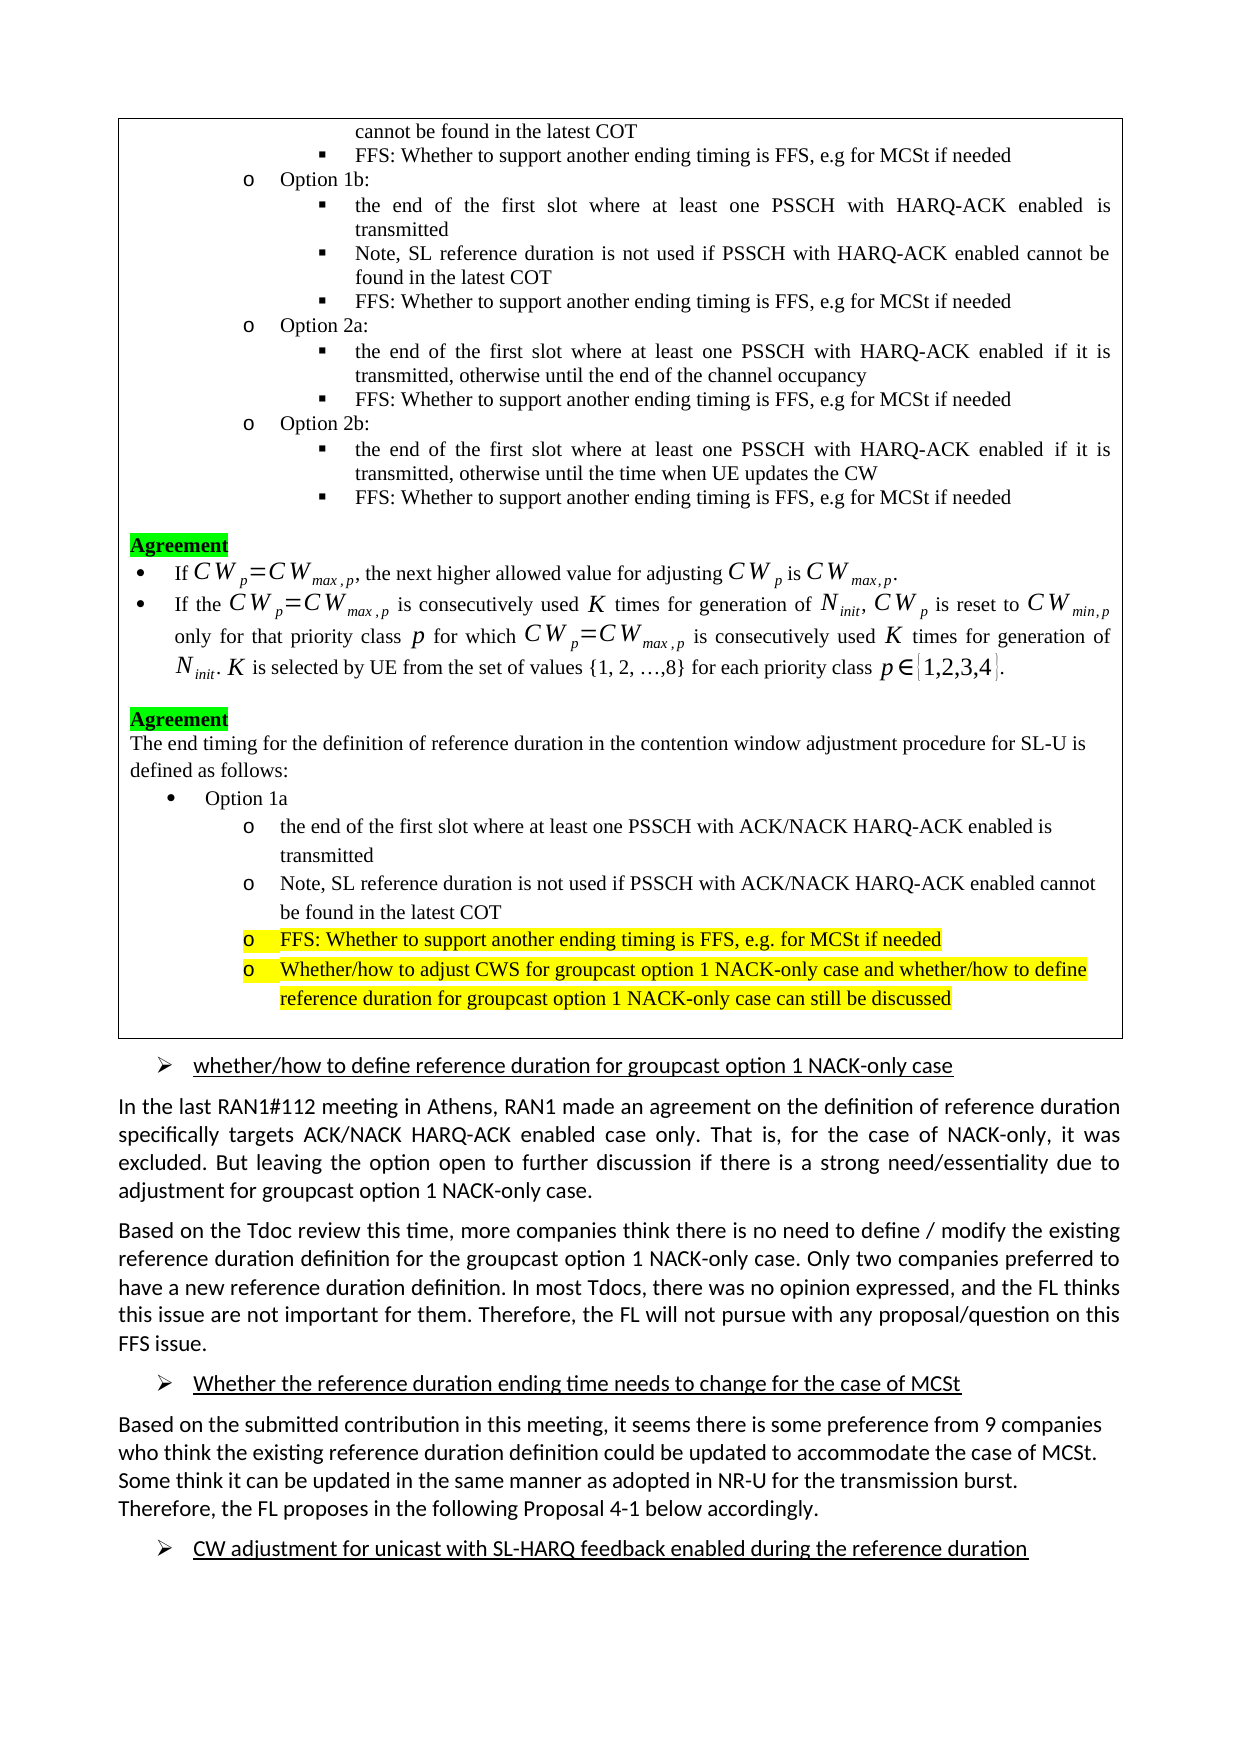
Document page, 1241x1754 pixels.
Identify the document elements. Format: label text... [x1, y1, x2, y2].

list Whether the reference duration ending time needs to change for the case of MCSt [156, 1369, 1122, 1397]
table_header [119, 119, 1122, 1038]
list whether/how to define reference duration for groupcast option 1 NACK-only case [156, 1051, 1122, 1079]
list CW adjustment for unicast with SL-HARQ feedback enabled during the reference duration [156, 1534, 1122, 1562]
text Based on the submitted contribution in this meeting, it seems there is some preference from 9 companies who think the existing reference duration definition could be updated to accommodate the case of MCSt. Some think it can be updated in the same manner as adopted in NR-U for the transmission burst. Therefore, the FL proposes in the following Proposal 4-1 below accordingly. [118, 1410, 1122, 1522]
text Based on the Tdoc review this time, more companies think there is no need to define / modify the existing reference duration definition for the groupcast option 1 NACK-only case. Only two companies preferred to have a new reference duration definition. In most Tdocs, there was no opinion expressed, and the FL thinks this issue are not important for them. Therefore, the FL will not pursue with any proposal/question on this FFS issue. [118, 1217, 1122, 1357]
text In the last RAN1#112 meeting in Athens, RAN1 made an agreement on the definition of reference duration specifically targets ACK/NACK HARQ-ACK enabled case only. That is, for the case of NACK-only, it was excluded. But leaving the option open to further discussion if there is a strong need/essentiality due to adjustment for groupcast option 1 NACK-only case. [118, 1092, 1122, 1204]
